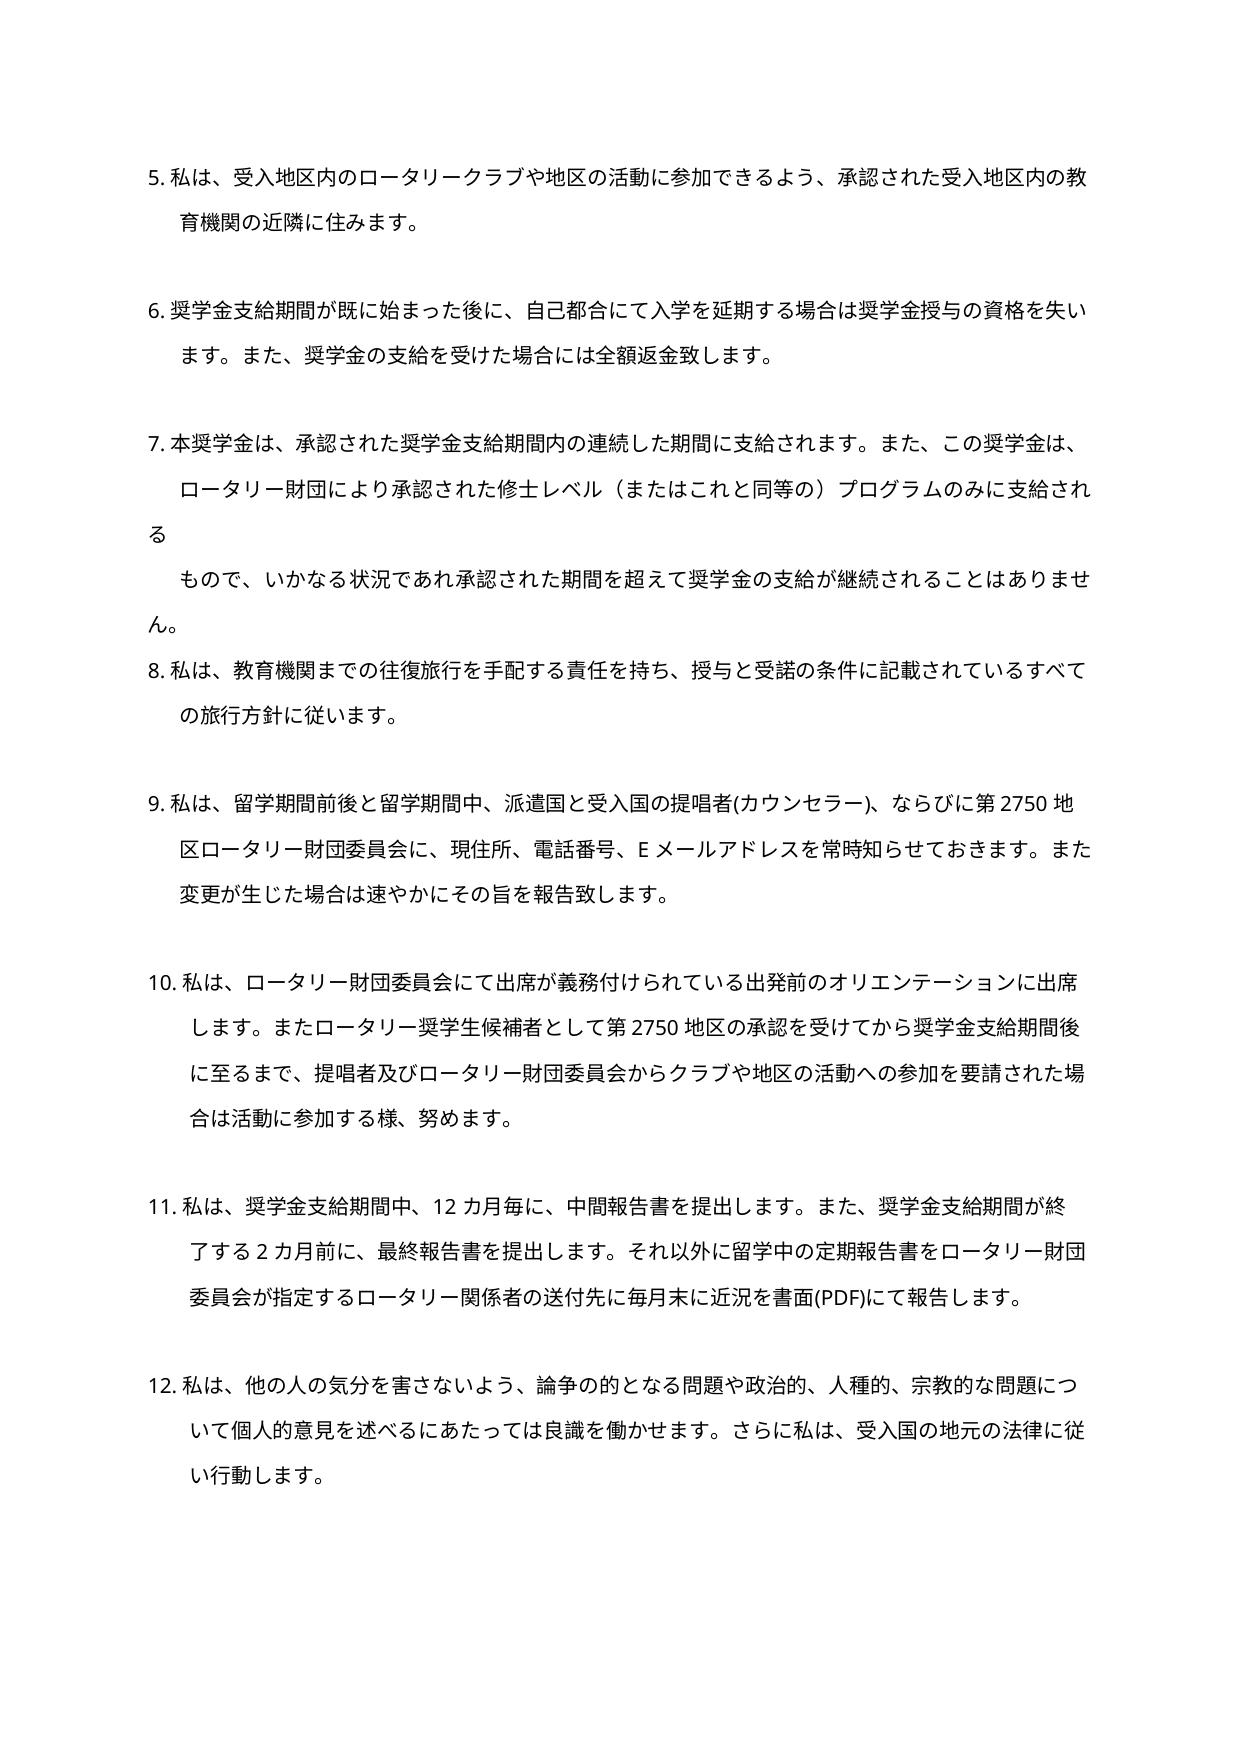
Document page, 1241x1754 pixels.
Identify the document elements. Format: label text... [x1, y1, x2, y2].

text 11. 私は、奨学金支給期間中、12 カ月毎に、中間報告書を提出します。また、奨学金支給期間が終 [148, 1190, 1092, 1221]
text 委員会が指定するロータリー関係者の送付先に毎月末に近況を書面(PDF)にて報告します。 [148, 1281, 1092, 1311]
text 了する2 カ月前に、最終報告書を提出します。それ以外に留学中の定期報告書をロータリー財団 [148, 1236, 1092, 1266]
text ます。また、奨学金の支給を受けた場合には全額返金致します。 [148, 339, 1092, 370]
text の旅行方針に従います。 [148, 699, 1092, 730]
text ロータリー財団により承認された修士レベル（またはこれと同等の）プログラムのみに支給される [148, 473, 1092, 548]
text に至るまで、提唱者及びロータリー財団委員会からクラブや地区の活動への参加を要請された場 [148, 1057, 1092, 1087]
text 変更が生じた場合は速やかにその旨を報告致します。 [148, 878, 1092, 908]
text いて個人的意見を述べるにあたっては良識を働かせます。さらに私は、受入国の地元の法律に従 [148, 1414, 1092, 1445]
text 育機関の近隣に住みます。 [148, 206, 1092, 236]
text 9. 私は、留学期間前後と留学期間中、派遣国と受入国の提唱者(カウンセラー)、ならびに第2750 地 [148, 787, 1092, 818]
text 12. 私は、他の人の気分を害さないよう、論争の的となる問題や政治的、人種的、宗教的な問題につ [148, 1369, 1092, 1399]
text 8. 私は、教育機関までの往復旅行を手配する責任を持ち、授与と受諾の条件に記載されているすべて [148, 654, 1092, 684]
text 6. 奨学金支給期間が既に始まった後に、自己都合にて入学を延期する場合は奨学金授与の資格を失い [148, 294, 1092, 324]
text 7. 本奨学金は、承認された奨学金支給期間内の連続した期間に支給されます。また、この奨学金は、 [148, 427, 1092, 458]
text い行動します。 [148, 1460, 1092, 1490]
text 合は活動に参加する様、努めます。 [148, 1102, 1092, 1132]
text 5. 私は、受入地区内のロータリークラブや地区の活動に参加できるよう、承認された受入地区内の教 [148, 161, 1092, 191]
text 区ロータリー財団委員会に、現住所、電話番号、E メールアドレスを常時知らせておきます。また [148, 833, 1092, 863]
text します。またロータリー奨学生候補者として第2750 地区の承認を受けてから奨学金支給期間後 [148, 1012, 1092, 1042]
text 10. 私は、ロータリー財団委員会にて出席が義務付けられている出発前のオリエンテーションに出席 [148, 966, 1092, 996]
text もので、いかなる状況であれ承認された期間を超えて奨学金の支給が継続されることはありません。 [148, 563, 1092, 639]
